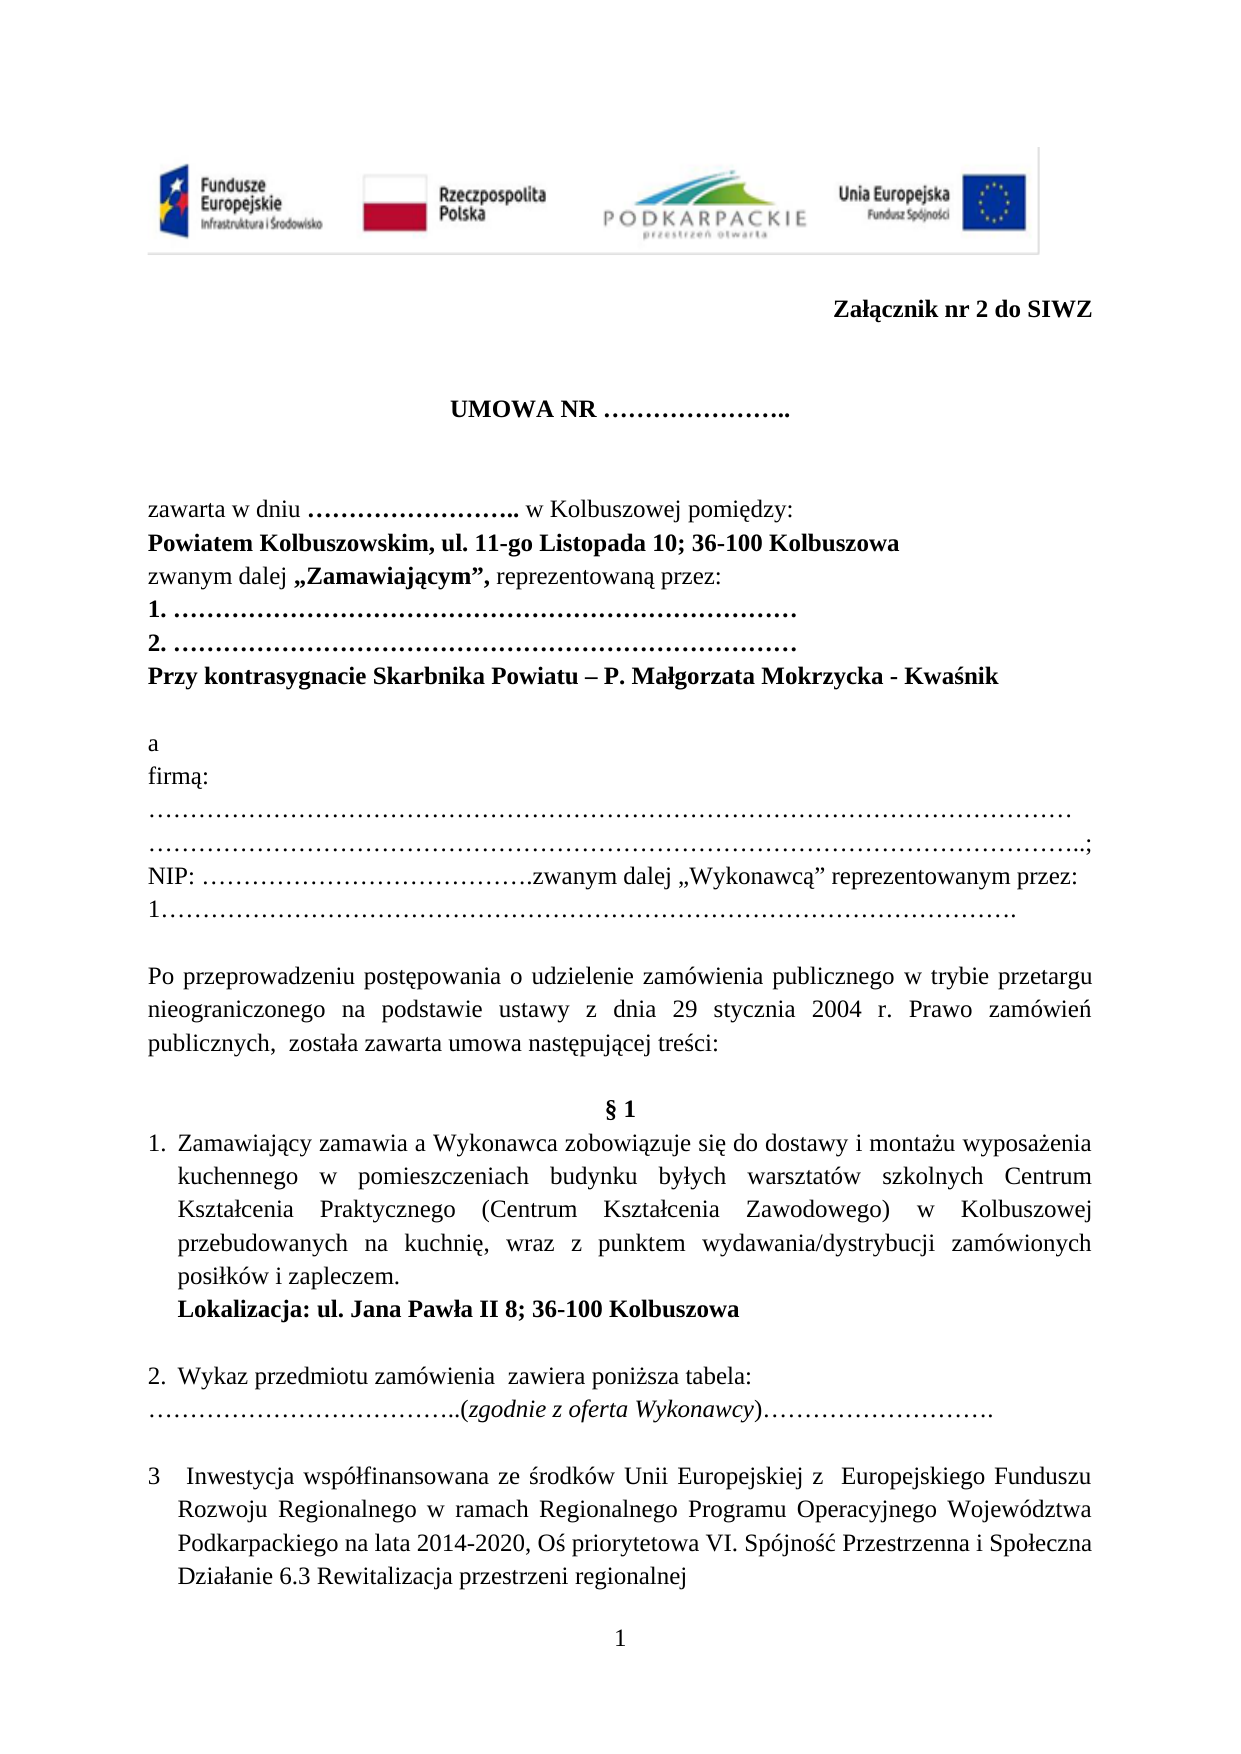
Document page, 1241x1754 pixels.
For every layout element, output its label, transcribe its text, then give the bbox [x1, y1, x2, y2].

text Powiatem Kolbuszowskim, ul. 11-go Listopada 10; 36-100 Kolbuszowa [148, 523, 1092, 556]
text 3 Inwestycja współfinansowana ze środków Unii Europejskiej z Europejskiego Funduszu Rozwoju Regionalnego w ramach Regionalnego Programu Operacyjnego Województwa Podkarpackiego na lata 2014-2020, Oś priorytetowa VI. Spójność Przestrzenna i Społeczna Działanie 6.3 Rewitalizacja przestrzeni regionalnej [148, 1456, 1092, 1590]
text zwanym dalej „Zamawiającym”, reprezentowaną przez: [148, 556, 1092, 590]
text Załącznik nr 2 do SIWZ [148, 290, 1092, 323]
text Po przeprowadzeniu postępowania o udzielenie zamówienia publicznego w trybie przetargu nieograniczonego na podstawie ustawy z dnia 29 stycznia 2004 r. Prawo zamówień publicznych, została zawarta umowa następującej treści: [148, 956, 1092, 1056]
text 1…………………………………………………………………………………………. [148, 890, 1092, 923]
text a [148, 723, 1092, 756]
picture [147, 147, 1041, 257]
text Lokalizacja: ul. Jana Pawła II 8; 36-100 Kolbuszowa [177, 1290, 1092, 1323]
text 1. ………………………………………………………………… [148, 590, 1092, 623]
text 2. Wykaz przedmiotu zamówienia zawiera poniższa tabela: [148, 1356, 1092, 1390]
text 2. ………………………………………………………………… [148, 623, 1092, 656]
text Przy kontrasygnacie Skarbnika Powiatu – P. Małgorzata Mokrzycka - Kwaśnik [148, 656, 1092, 690]
text ………………………………..(zgodnie z oferta Wykonawcy)………………………. [148, 1390, 1092, 1423]
text 1. Zamawiający zamawia a Wykonawca zobowiązuje się do dostawy i montażu wyposażenia kuchennego w pomieszczeniach budynku byłych warsztatów szkolnych Centrum Kształcenia Praktycznego (Centrum Kształcenia Zawodowego) w Kolbuszowej przebudowanych na kuchnię, wraz z punktem wydawania/dystrybucji zamówionych posiłków i zapleczem. [148, 1123, 1092, 1290]
text firmą: ……………………………………………………………………………………………………………………………………………………………………………………………………..; NIP: ………………………………….zwanym dalej „Wykonawcą” reprezentowanym przez: [148, 756, 1092, 890]
text § 1 [148, 1090, 1092, 1123]
text UMOWA NR ………………….. [148, 390, 1092, 423]
text zawarta w dniu …………………….. w Kolbuszowej pomiędzy: [148, 490, 1092, 523]
